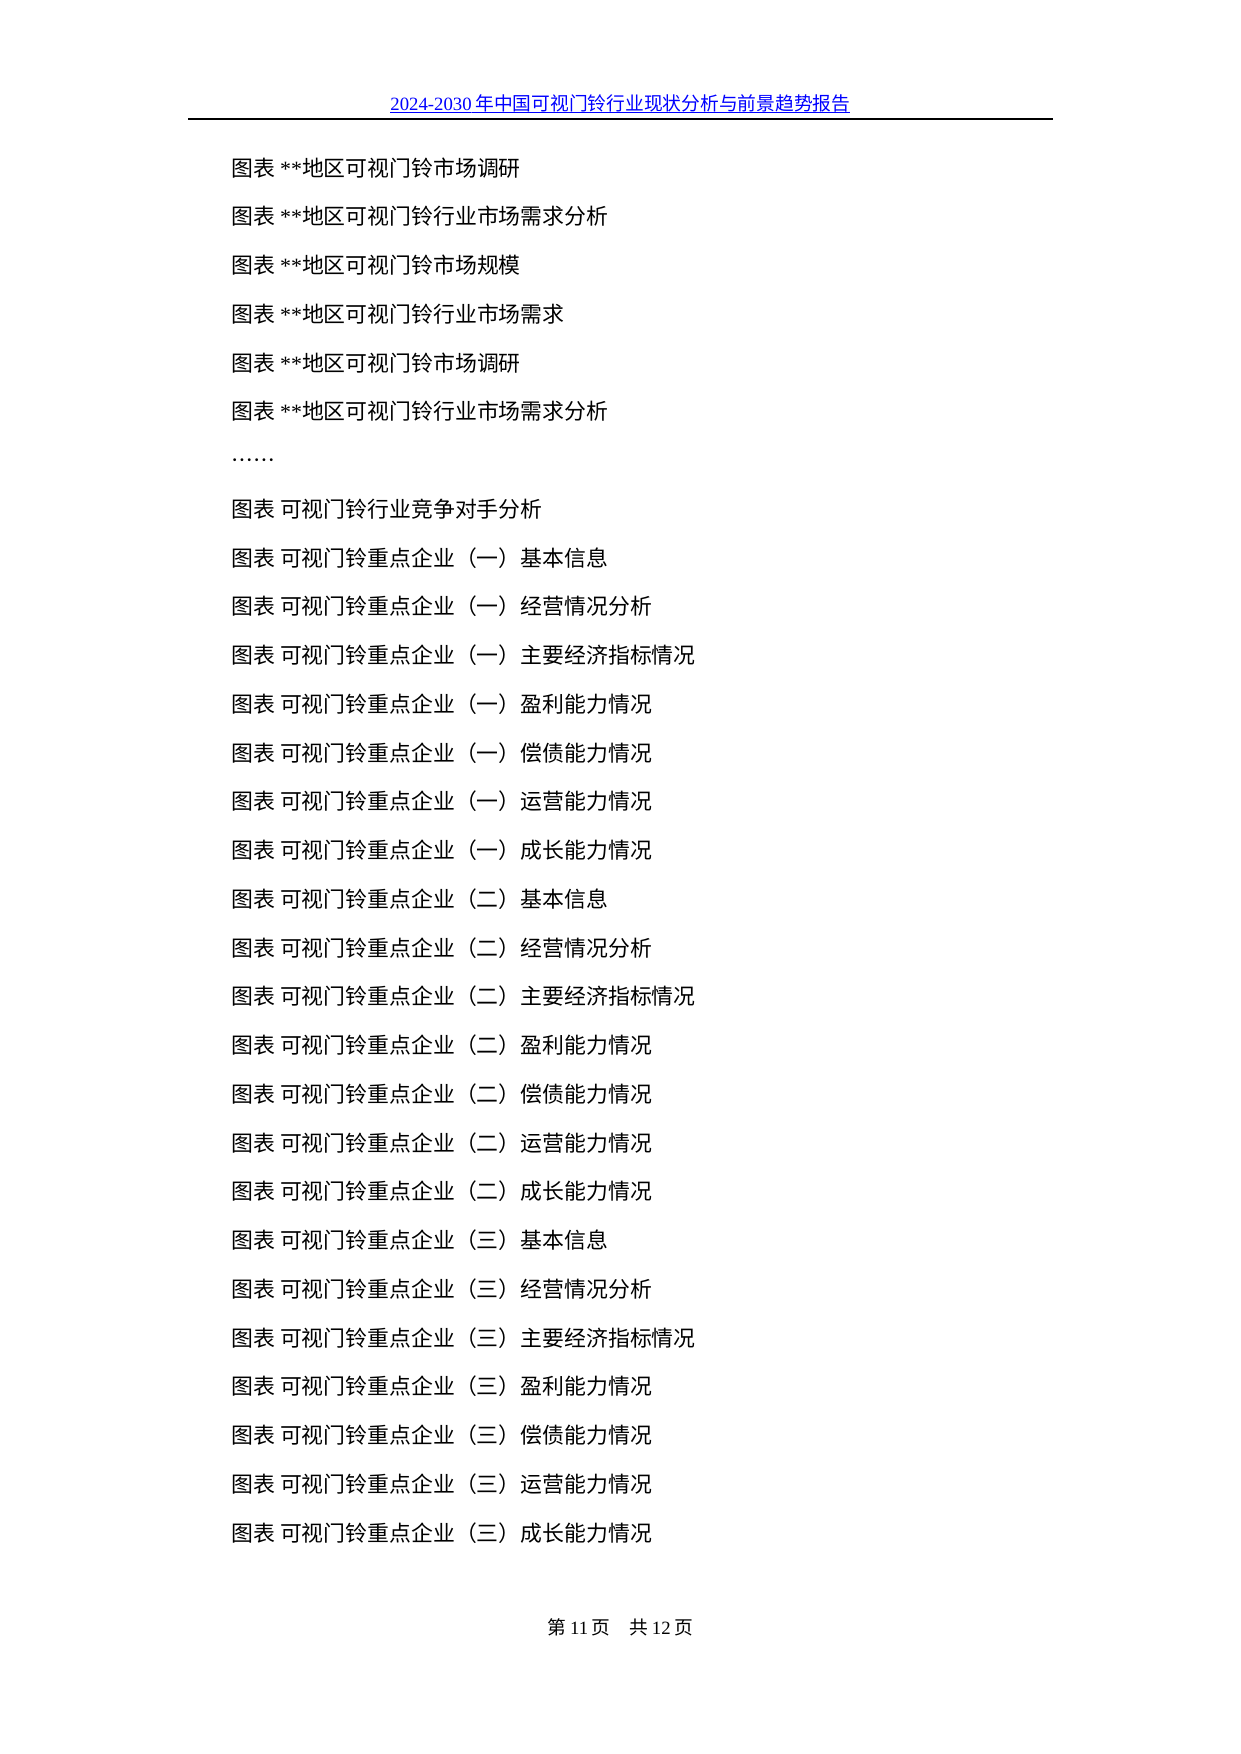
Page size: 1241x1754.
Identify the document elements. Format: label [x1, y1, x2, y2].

text [187, 150, 1053, 1548]
